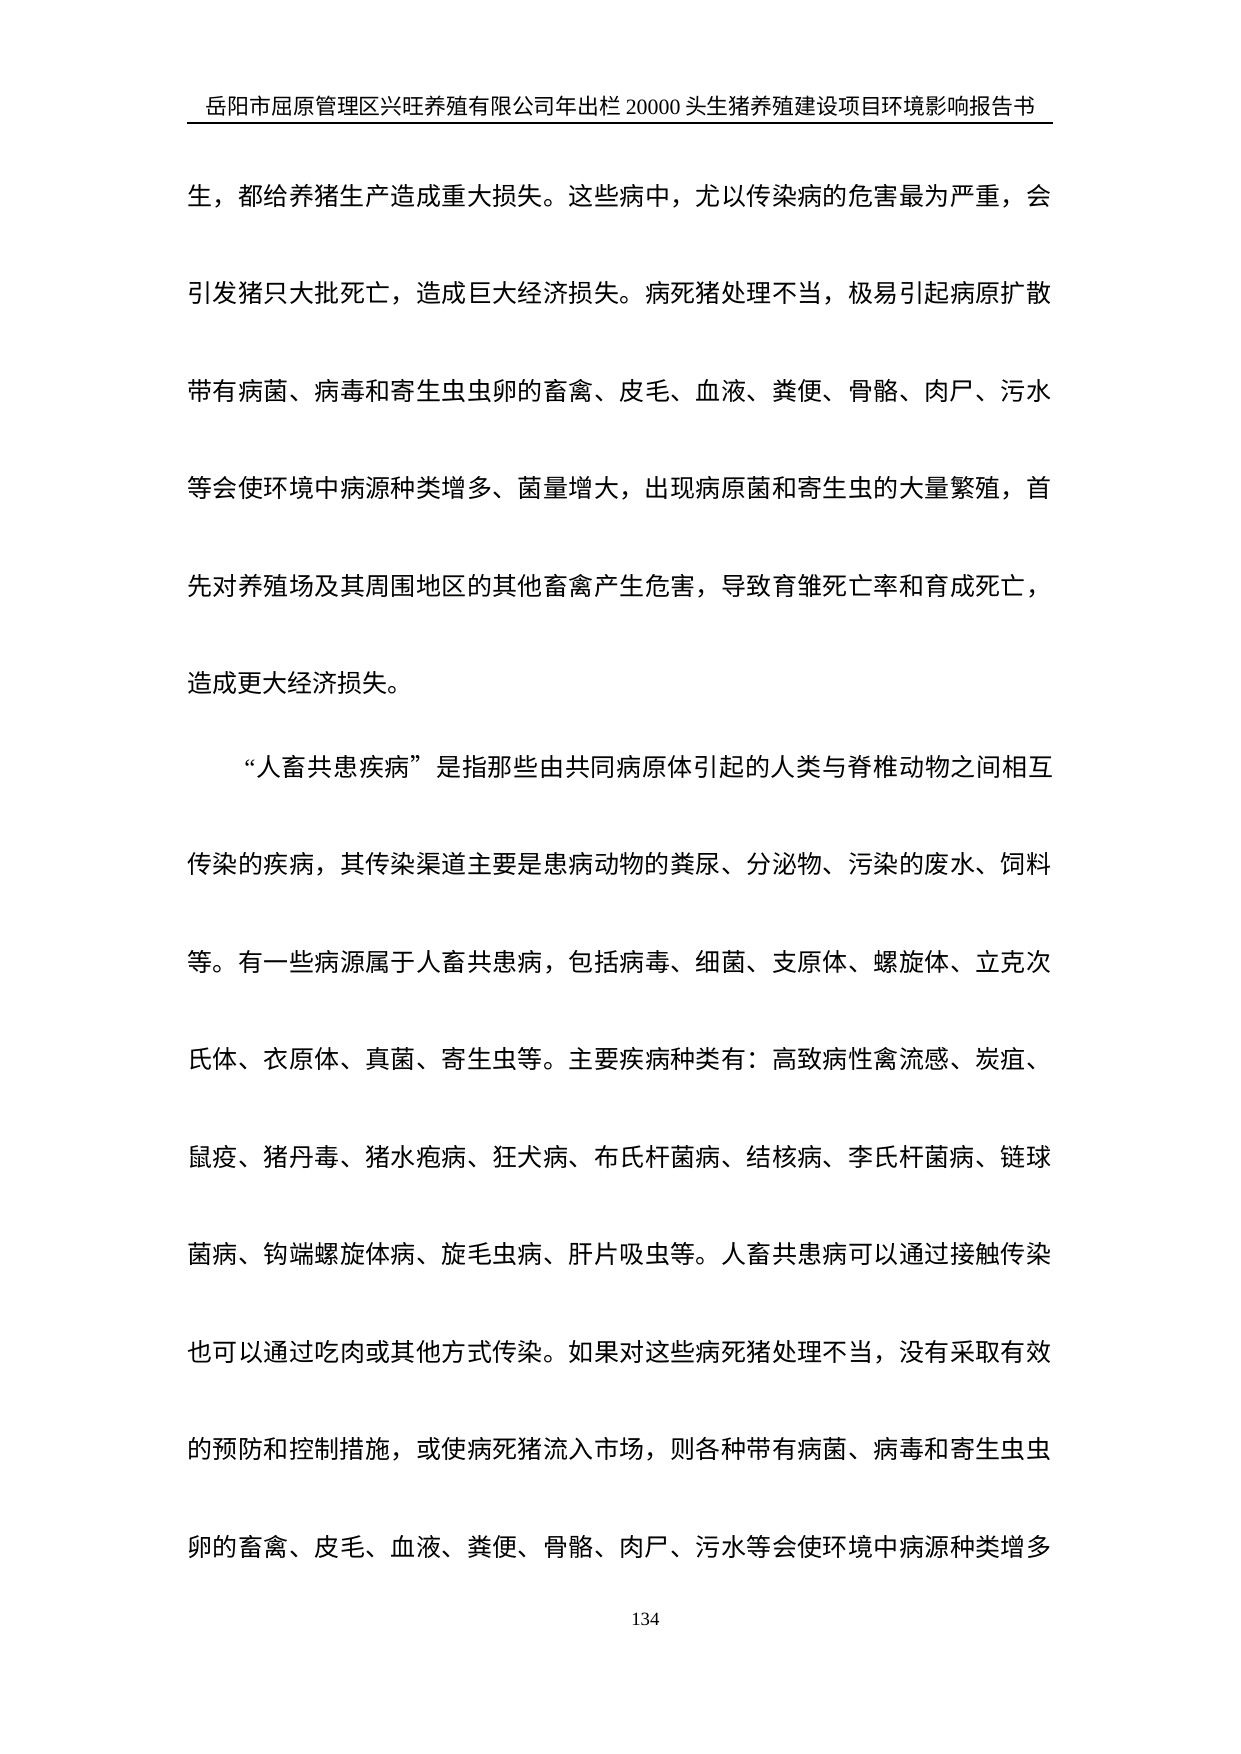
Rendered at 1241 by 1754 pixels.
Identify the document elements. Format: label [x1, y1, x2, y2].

text [187, 733, 1053, 1578]
text [187, 162, 1053, 714]
